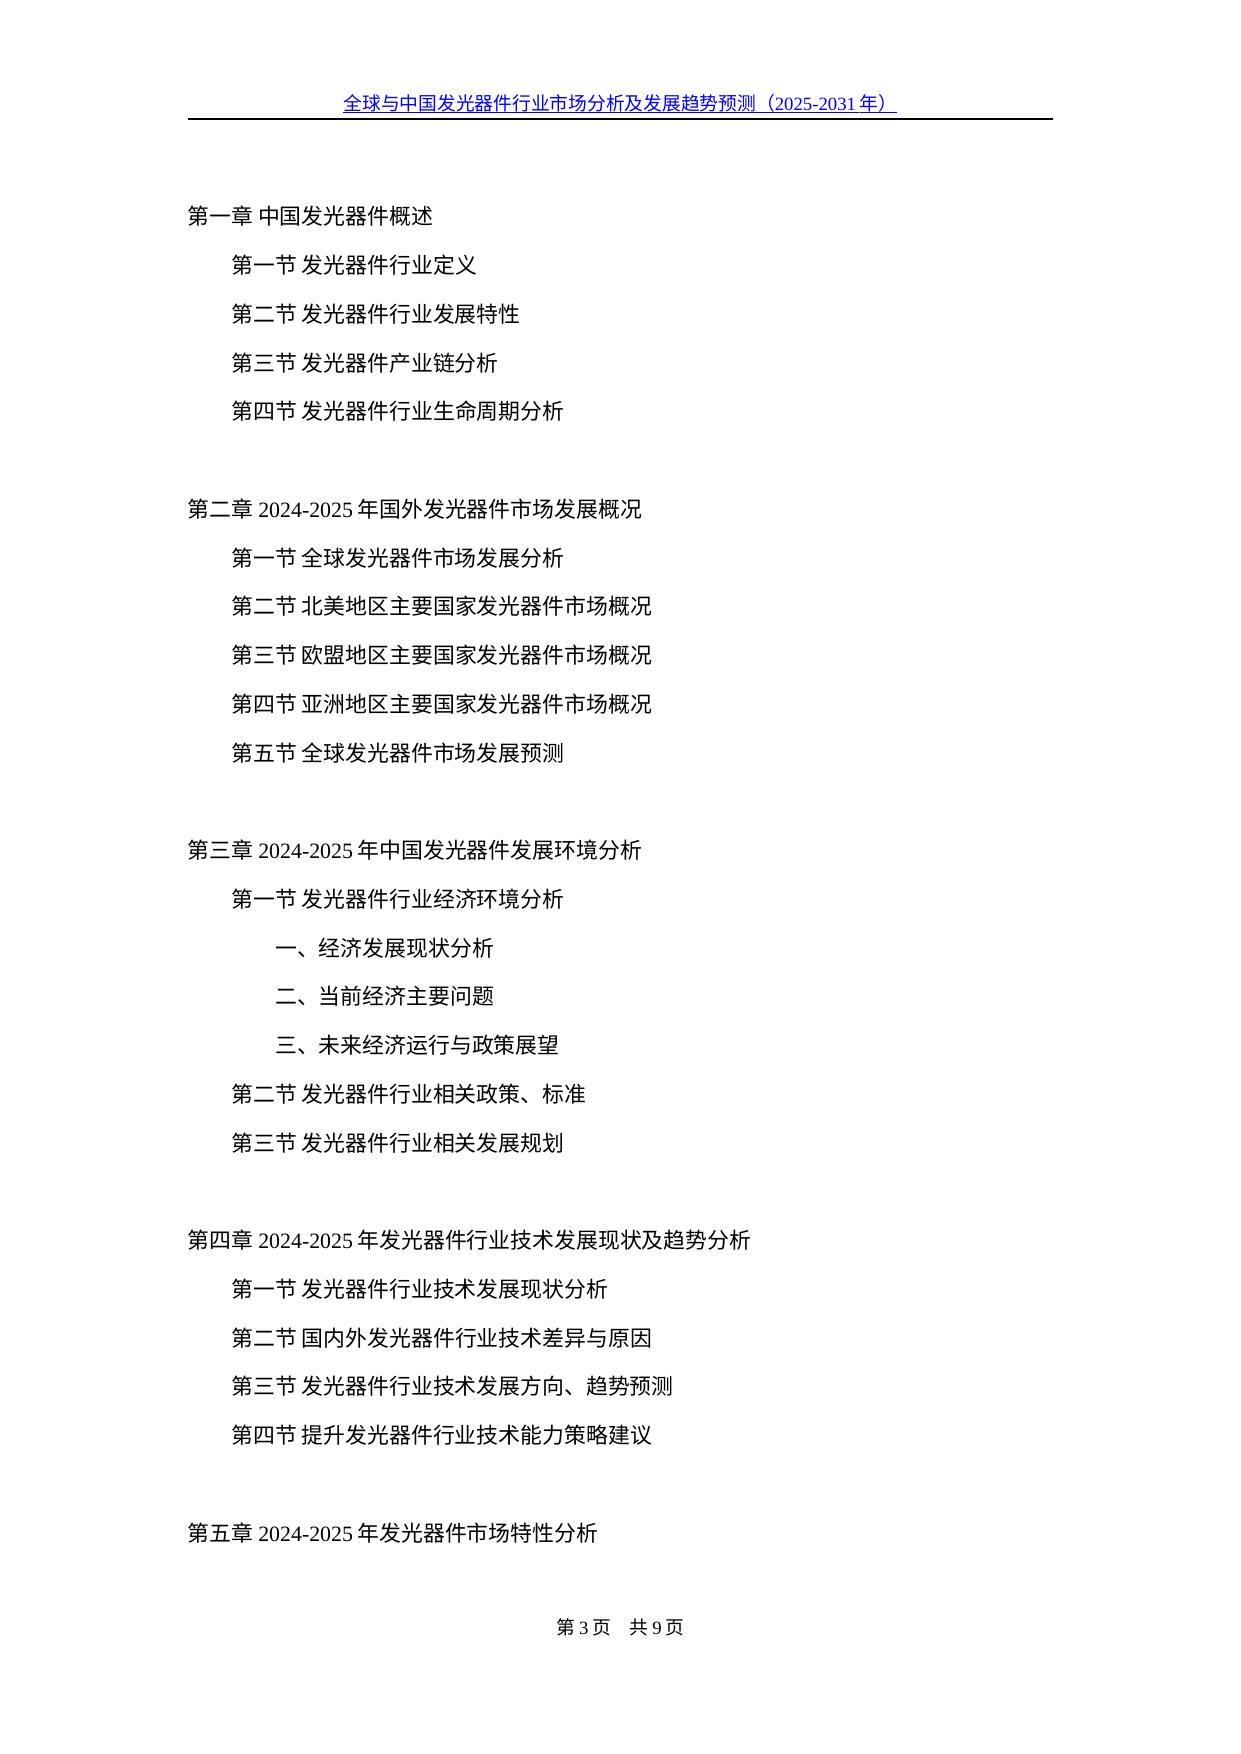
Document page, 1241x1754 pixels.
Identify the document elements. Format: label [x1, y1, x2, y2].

text [187, 150, 1053, 1548]
